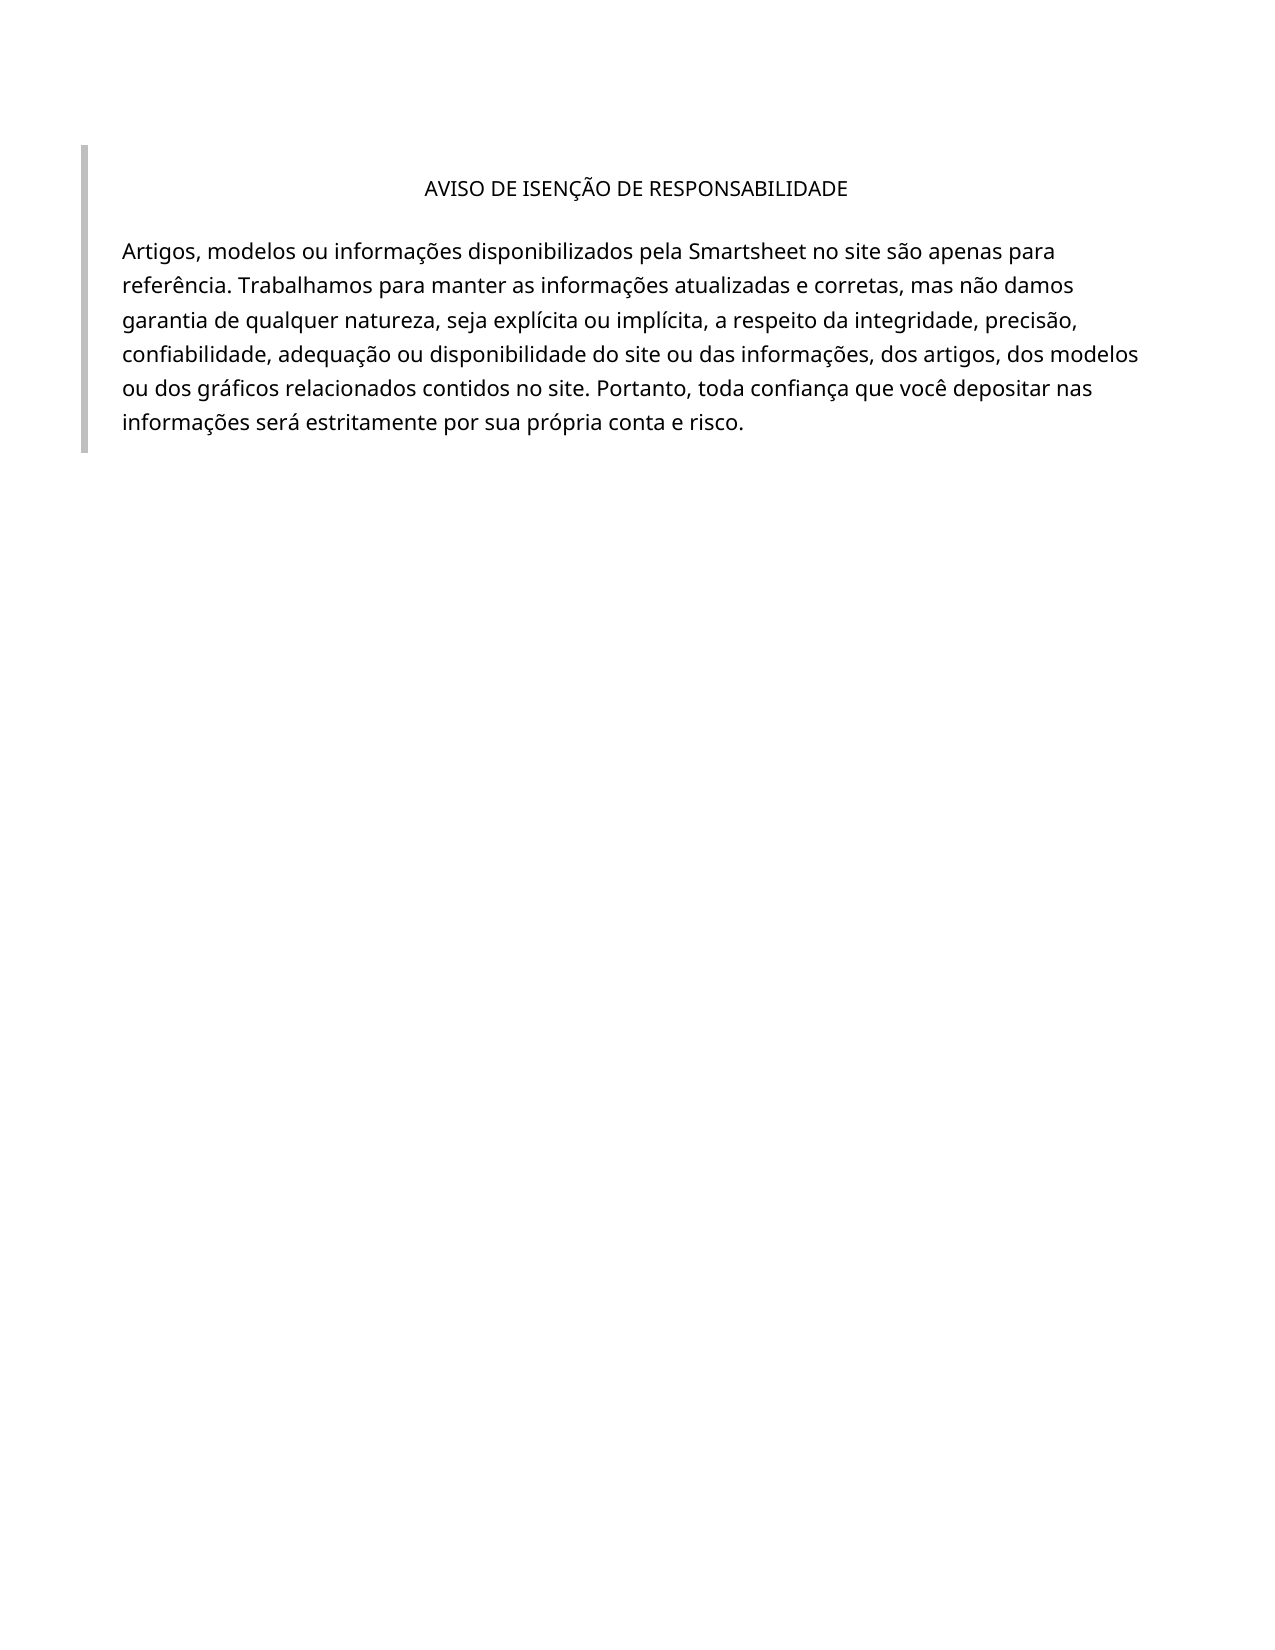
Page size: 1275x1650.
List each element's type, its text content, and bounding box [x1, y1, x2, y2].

table_header AVISO DE ISENÇÃO DE RESPONSABILIDADE Artigos, modelos ou informações disponibilizados pela Smartsheet no site são apenas para referência. Trabalhamos para manter as informações atualizadas e corretas, mas não damos garantia de qualquer natureza, seja explícita ou implícita, a respeito da integridade, precisão, confiabilidade, adequação ou disponibilidade do site ou das informações, dos artigos, dos modelos ou dos gráficos relacionados contidos no site. Portanto, toda confiança que você depositar nas informações será estritamente por sua própria conta e risco. [88, 145, 1162, 453]
